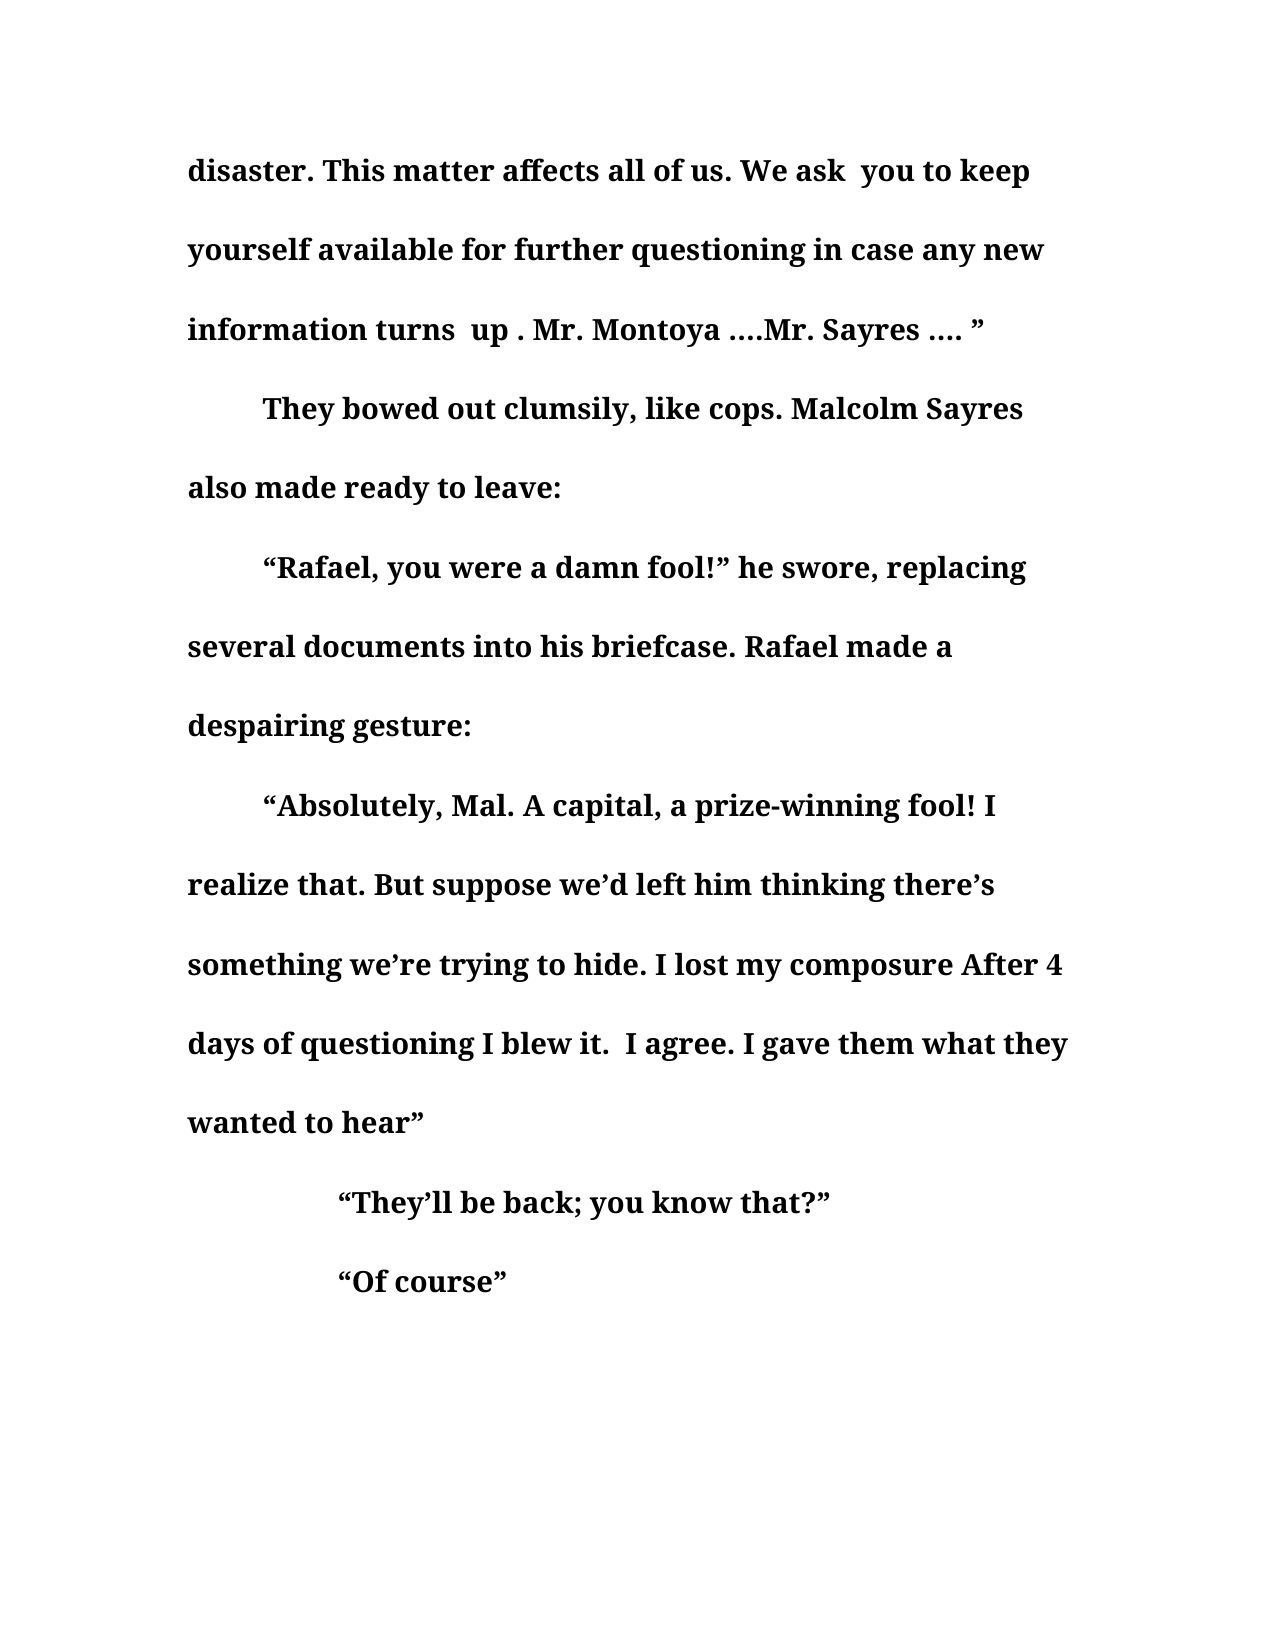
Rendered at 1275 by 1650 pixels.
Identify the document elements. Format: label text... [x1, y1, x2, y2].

text “Absolutely, Mal. A capital, a prize-winning fool! I realize that. But suppose we’d left him thinking there’s something we’re trying to hide. I lost my composure After 4 days of questioning I blew it. I agree. I gave them what they wanted to hear” [187, 785, 1087, 1142]
text “Rafael, you were a damn fool!” he swore, replacing several documents into his briefcase. Rafael made a despairing gesture: [187, 547, 1087, 745]
text “Of course” [187, 1261, 1087, 1301]
text “They’ll be back; you know that?” [187, 1182, 1087, 1222]
text They bowed out clumsily, like cops. Malcolm Sayres also made ready to leave: [187, 388, 1087, 507]
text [187, 150, 1087, 348]
